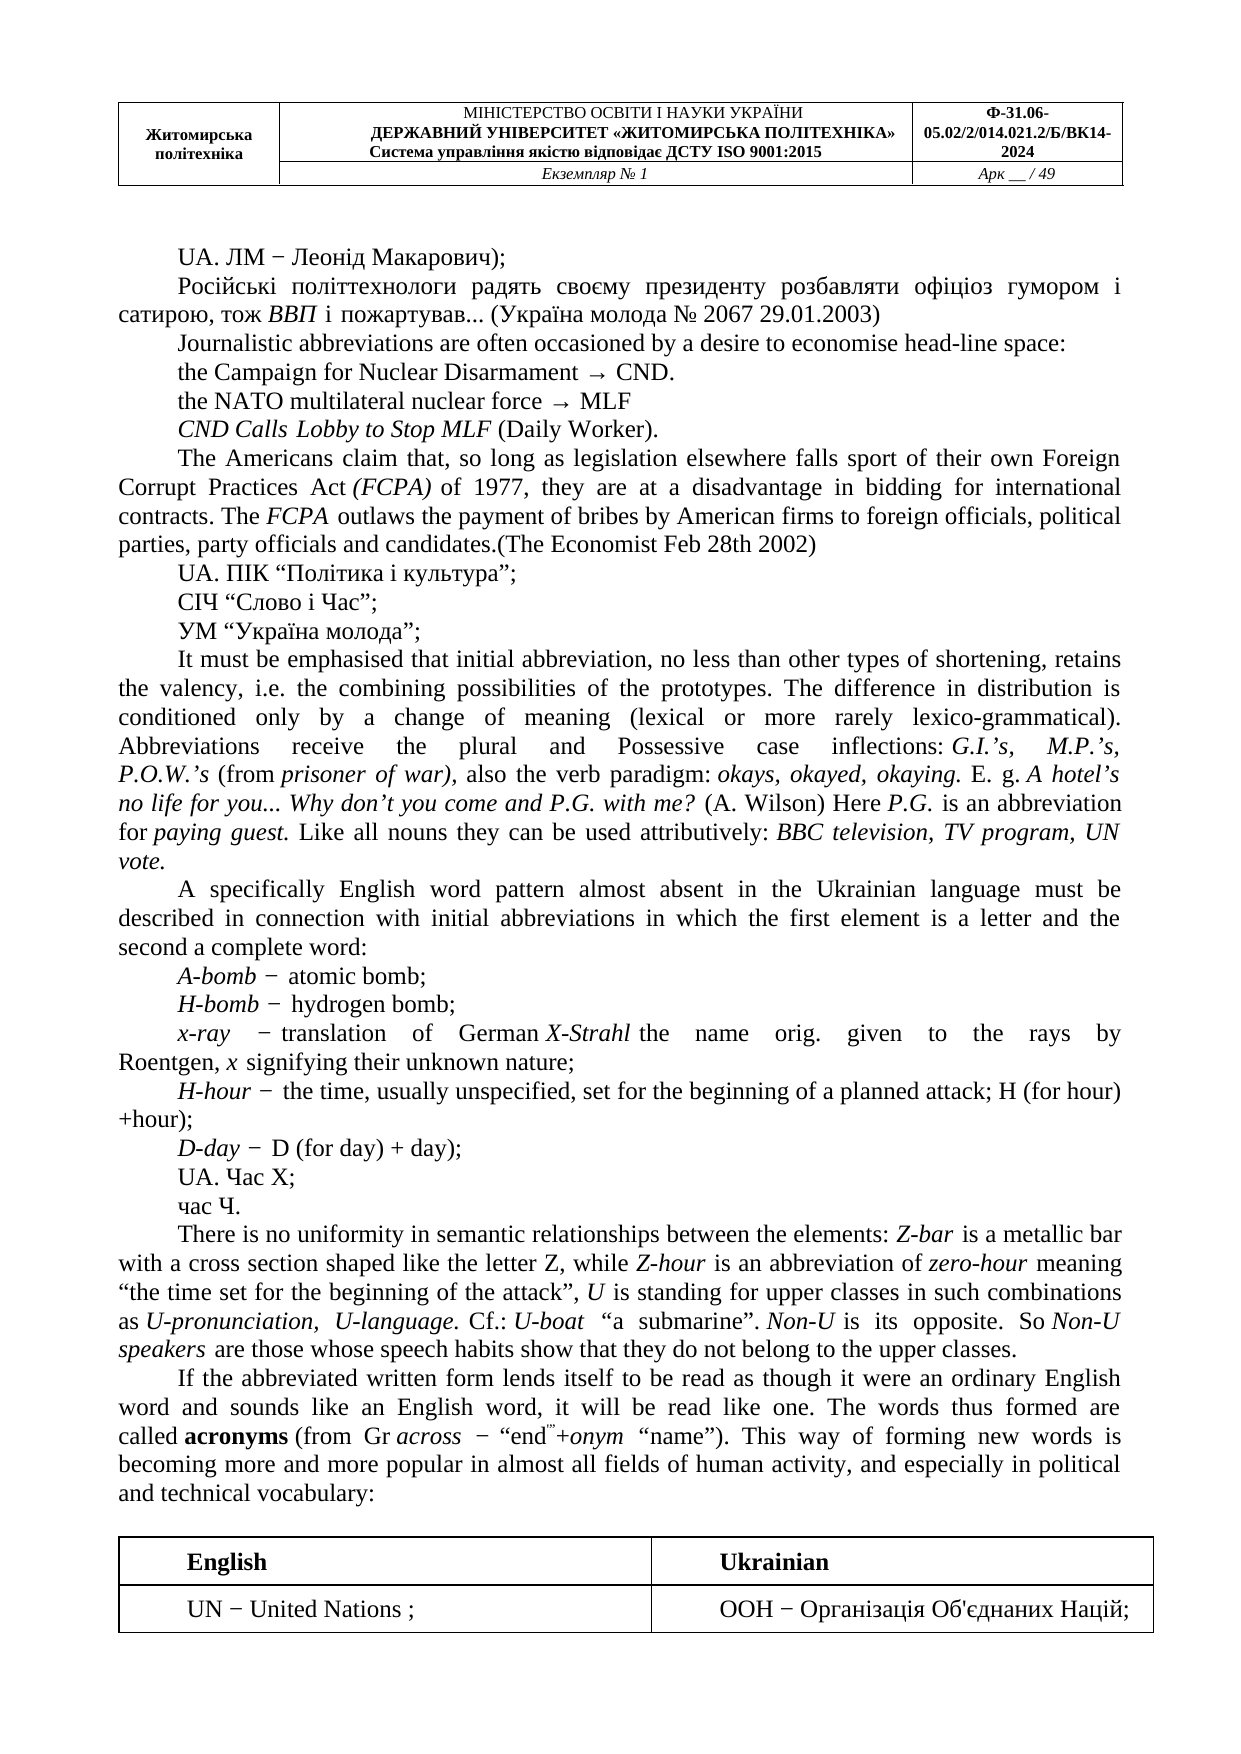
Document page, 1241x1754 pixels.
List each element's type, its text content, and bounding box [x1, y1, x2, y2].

text Російські політтехнологи радять своєму президенту розбавляти офіціоз гумором і сатирою, тож ВВП і пожартував... (Україна молода № 2067 29.01.2003) [118, 271, 1122, 328]
text A-bomb − atomic bomb; [118, 961, 1122, 989]
table_header Ukrainian [652, 1538, 1153, 1584]
text UA. ПІК “Політика і культура”; [118, 558, 1122, 587]
text D-day − D (for day) + day); [118, 1133, 1122, 1162]
text H-bomb − hydrogen bomb; [118, 989, 1122, 1018]
text There is no uniformity in semantic relationships between the elements: Z-bar is a metallic bar with a cross section shaped like the letter Z, while Z-hour is an abbreviation of zero-hour meaning “the time set for the beginning of the attack”, U is standing for upper classes in such combinations as U-pronunciation, U-language. Cf.: U-boat “a submarine”. Non-U is its opposite. So Non-U speakers are those whose speech habits show that they do not belong to the upper classes. [118, 1219, 1122, 1363]
text the NATO multilateral nuclear force → MLF [118, 386, 1122, 414]
text If the abbreviated written form lends itself to be read as though it were an ordinary English word and sounds like an English word, it will be read like one. The words thus formed are called acronyms (from Gr across − “end'”+onym “name”). This way of forming new words is becoming more and more popular in almost all fields of human activity, and especially in political and technical vocabulary: [118, 1363, 1122, 1507]
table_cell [652, 1586, 1153, 1632]
table_header English [120, 1538, 651, 1584]
text Journalistic abbreviations are often occasioned by a desire to economise head-line space: [118, 328, 1122, 357]
text The Americans claim that, so long as legislation elsewhere falls sport of their own Foreign Corrupt Practices Act (FCPA) of 1977, they are at a disadvantage in bidding for international contracts. The FCPA outlaws the payment of bribes by American firms to foreign officials, political parties, party officials and candidates.(The Economist Feb 28th 2002) [118, 443, 1122, 558]
text СІЧ “Слово і Час”; [118, 587, 1122, 616]
text UA. ЛМ − Леонід Макарович); [118, 242, 1122, 271]
text час Ч. [118, 1191, 1122, 1219]
text CND Calls Lobby to Stop MLF (Daily Worker). [118, 414, 1122, 443]
text A specifically English word pattern almost absent in the Ukrainian language must be described in connection with initial abbreviations in which the first element is a letter and the second a complete word: [118, 874, 1122, 961]
text the Campaign for Nuclear Disarmament → CND. [118, 357, 1122, 386]
text UA. Час Х; [118, 1162, 1122, 1191]
text It must be emphasised that initial abbreviation, no less than other types of shortening, retains the valency, i.e. the combining possibilities of the prototypes. The difference in distribution is conditioned only by a change of meaning (lexical or more rarely lexico-grammatical). Abbreviations receive the plural and Possessive case inflections: G.I.’s, M.P.’s, P.O.W.’s (from prisoner of war), also the verb paradigm: okays, okayed, okaying. E. g. A hotel’s no life for you... Why don’t you come and P.G. with me? (A. Wilson) Here P.G. is an abbreviation for paying guest. Like all nouns they can be used attributively: BBC television, TV program, UN vote. [118, 644, 1122, 874]
text x-ray − translation of German X-Strahl the name orig. given to the rays by Roentgen, x signifying their unknown nature; [118, 1018, 1122, 1076]
text H-hour − the time, usually unspecified, set for the beginning of a planned attack; H (for hour)+hour); [118, 1076, 1122, 1133]
text УМ “Україна молода”; [118, 616, 1122, 644]
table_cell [120, 1586, 651, 1632]
